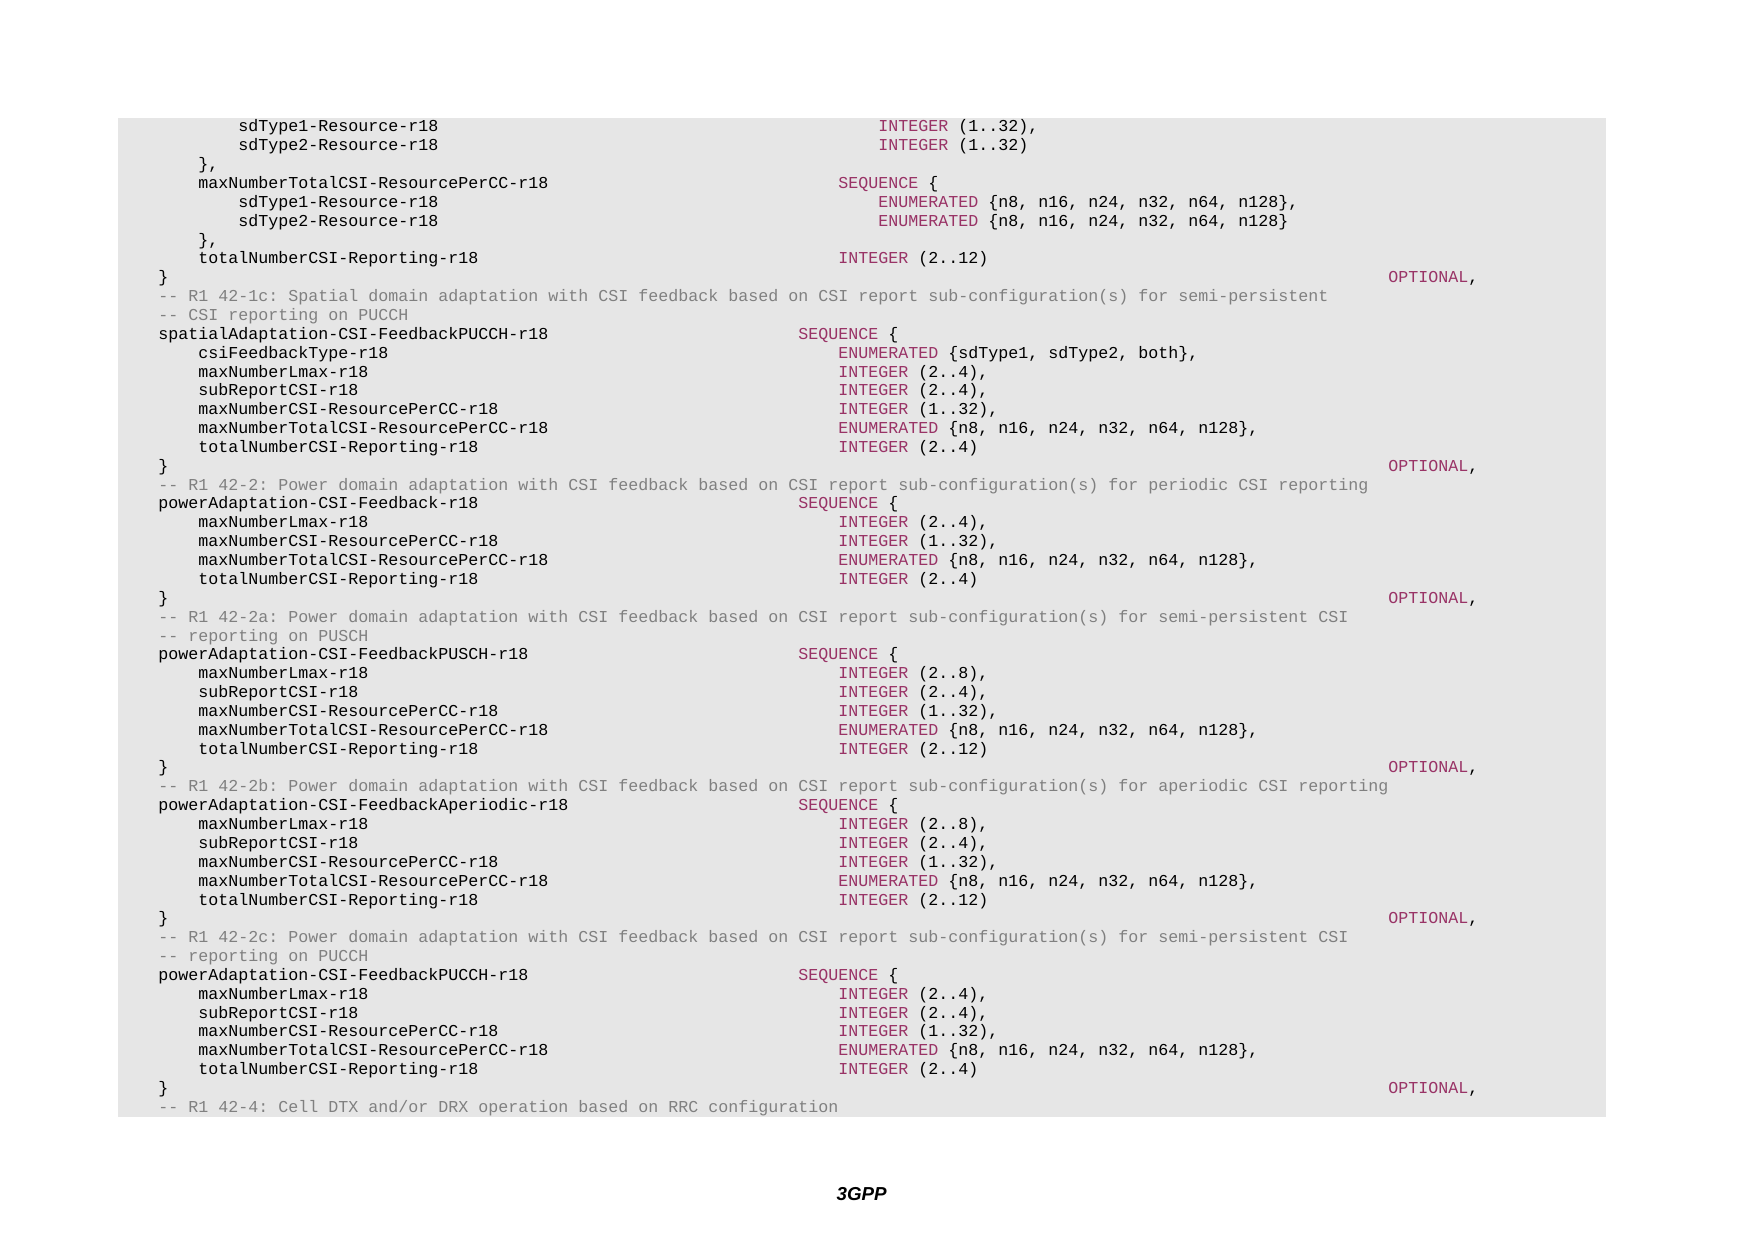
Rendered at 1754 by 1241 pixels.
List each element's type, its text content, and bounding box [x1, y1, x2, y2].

text } OPTIONAL, [118, 910, 1606, 929]
text } OPTIONAL, [118, 269, 1606, 288]
text maxNumberCSI-ResourcePerCC-r18 INTEGER (1..32), [118, 533, 1606, 552]
text maxNumberLmax-r18 INTEGER (2..4), [118, 514, 1606, 533]
text -- R1 42-2c: Power domain adaptation with CSI feedback based on CSI report sub-configuration(s) for semi-persistent CSI [118, 929, 1606, 948]
text -- reporting on PUSCH [118, 627, 1606, 646]
text totalNumberCSI-Reporting-r18 INTEGER (2..4) [118, 1061, 1606, 1079]
text maxNumberLmax-r18 INTEGER (2..8), [118, 816, 1606, 834]
text maxNumberLmax-r18 INTEGER (2..4), [118, 985, 1606, 1004]
text maxNumberTotalCSI-ResourcePerCC-r18 ENUMERATED {n8, n16, n24, n32, n64, n128}, [118, 420, 1606, 438]
text maxNumberTotalCSI-ResourcePerCC-r18 ENUMERATED {n8, n16, n24, n32, n64, n128}, [118, 721, 1606, 740]
text maxNumberTotalCSI-ResourcePerCC-r18 ENUMERATED {n8, n16, n24, n32, n64, n128}, [118, 872, 1606, 891]
text totalNumberCSI-Reporting-r18 INTEGER (2..4) [118, 438, 1606, 457]
text } OPTIONAL, [118, 589, 1606, 608]
text csiFeedbackType-r18 ENUMERATED {sdType1, sdType2, both}, [118, 344, 1606, 363]
text } OPTIONAL, [118, 457, 1606, 476]
text subReportCSI-r18 INTEGER (2..4), [118, 684, 1606, 702]
text spatialAdaptation-CSI-FeedbackPUCCH-r18 SEQUENCE { [118, 325, 1606, 344]
text -- R1 42-2b: Power domain adaptation with CSI feedback based on CSI report sub-configuration(s) for aperiodic CSI reporting [118, 778, 1606, 797]
text sdType2-Resource-r18 INTEGER (1..32) [118, 137, 1606, 156]
text maxNumberLmax-r18 INTEGER (2..4), [118, 363, 1606, 382]
text maxNumberCSI-ResourcePerCC-r18 INTEGER (1..32), [118, 702, 1606, 721]
text powerAdaptation-CSI-FeedbackPUCCH-r18 SEQUENCE { [118, 966, 1606, 985]
text totalNumberCSI-Reporting-r18 INTEGER (2..12) [118, 740, 1606, 759]
text -- CSI reporting on PUCCH [118, 307, 1606, 325]
text subReportCSI-r18 INTEGER (2..4), [118, 1004, 1606, 1023]
text sdType1-Resource-r18 INTEGER (1..32), [118, 118, 1606, 137]
text powerAdaptation-CSI-FeedbackAperiodic-r18 SEQUENCE { [118, 797, 1606, 816]
text -- reporting on PUCCH [118, 948, 1606, 966]
text maxNumberCSI-ResourcePerCC-r18 INTEGER (1..32), [118, 1023, 1606, 1042]
text sdType2-Resource-r18 ENUMERATED {n8, n16, n24, n32, n64, n128} [118, 212, 1606, 231]
text subReportCSI-r18 INTEGER (2..4), [118, 834, 1606, 853]
text } OPTIONAL, [118, 1079, 1606, 1098]
text sdType1-Resource-r18 ENUMERATED {n8, n16, n24, n32, n64, n128}, [118, 193, 1606, 212]
text } OPTIONAL, [118, 759, 1606, 778]
text -- R1 42-2a: Power domain adaptation with CSI feedback based on CSI report sub-configuration(s) for semi-persistent CSI [118, 608, 1606, 627]
text subReportCSI-r18 INTEGER (2..4), [118, 382, 1606, 401]
text -- R1 42-1c: Spatial domain adaptation with CSI feedback based on CSI report sub-configuration(s) for semi-persistent [118, 288, 1606, 307]
text totalNumberCSI-Reporting-r18 INTEGER (2..4) [118, 571, 1606, 589]
text maxNumberTotalCSI-ResourcePerCC-r18 SEQUENCE { [118, 174, 1606, 193]
text maxNumberCSI-ResourcePerCC-r18 INTEGER (1..32), [118, 401, 1606, 420]
text totalNumberCSI-Reporting-r18 INTEGER (2..12) [118, 891, 1606, 910]
text maxNumberTotalCSI-ResourcePerCC-r18 ENUMERATED {n8, n16, n24, n32, n64, n128}, [118, 1042, 1606, 1061]
text -- R1 42-4: Cell DTX and/or DRX operation based on RRC configuration [118, 1098, 1606, 1117]
text maxNumberLmax-r18 INTEGER (2..8), [118, 665, 1606, 684]
text maxNumberTotalCSI-ResourcePerCC-r18 ENUMERATED {n8, n16, n24, n32, n64, n128}, [118, 552, 1606, 571]
text powerAdaptation-CSI-Feedback-r18 SEQUENCE { [118, 495, 1606, 514]
text maxNumberCSI-ResourcePerCC-r18 INTEGER (1..32), [118, 853, 1606, 872]
text }, [118, 156, 1606, 174]
text -- R1 42-2: Power domain adaptation with CSI feedback based on CSI report sub-configuration(s) for periodic CSI reporting [118, 476, 1606, 495]
text powerAdaptation-CSI-FeedbackPUSCH-r18 SEQUENCE { [118, 646, 1606, 665]
text }, [118, 231, 1606, 250]
text totalNumberCSI-Reporting-r18 INTEGER (2..12) [118, 250, 1606, 269]
